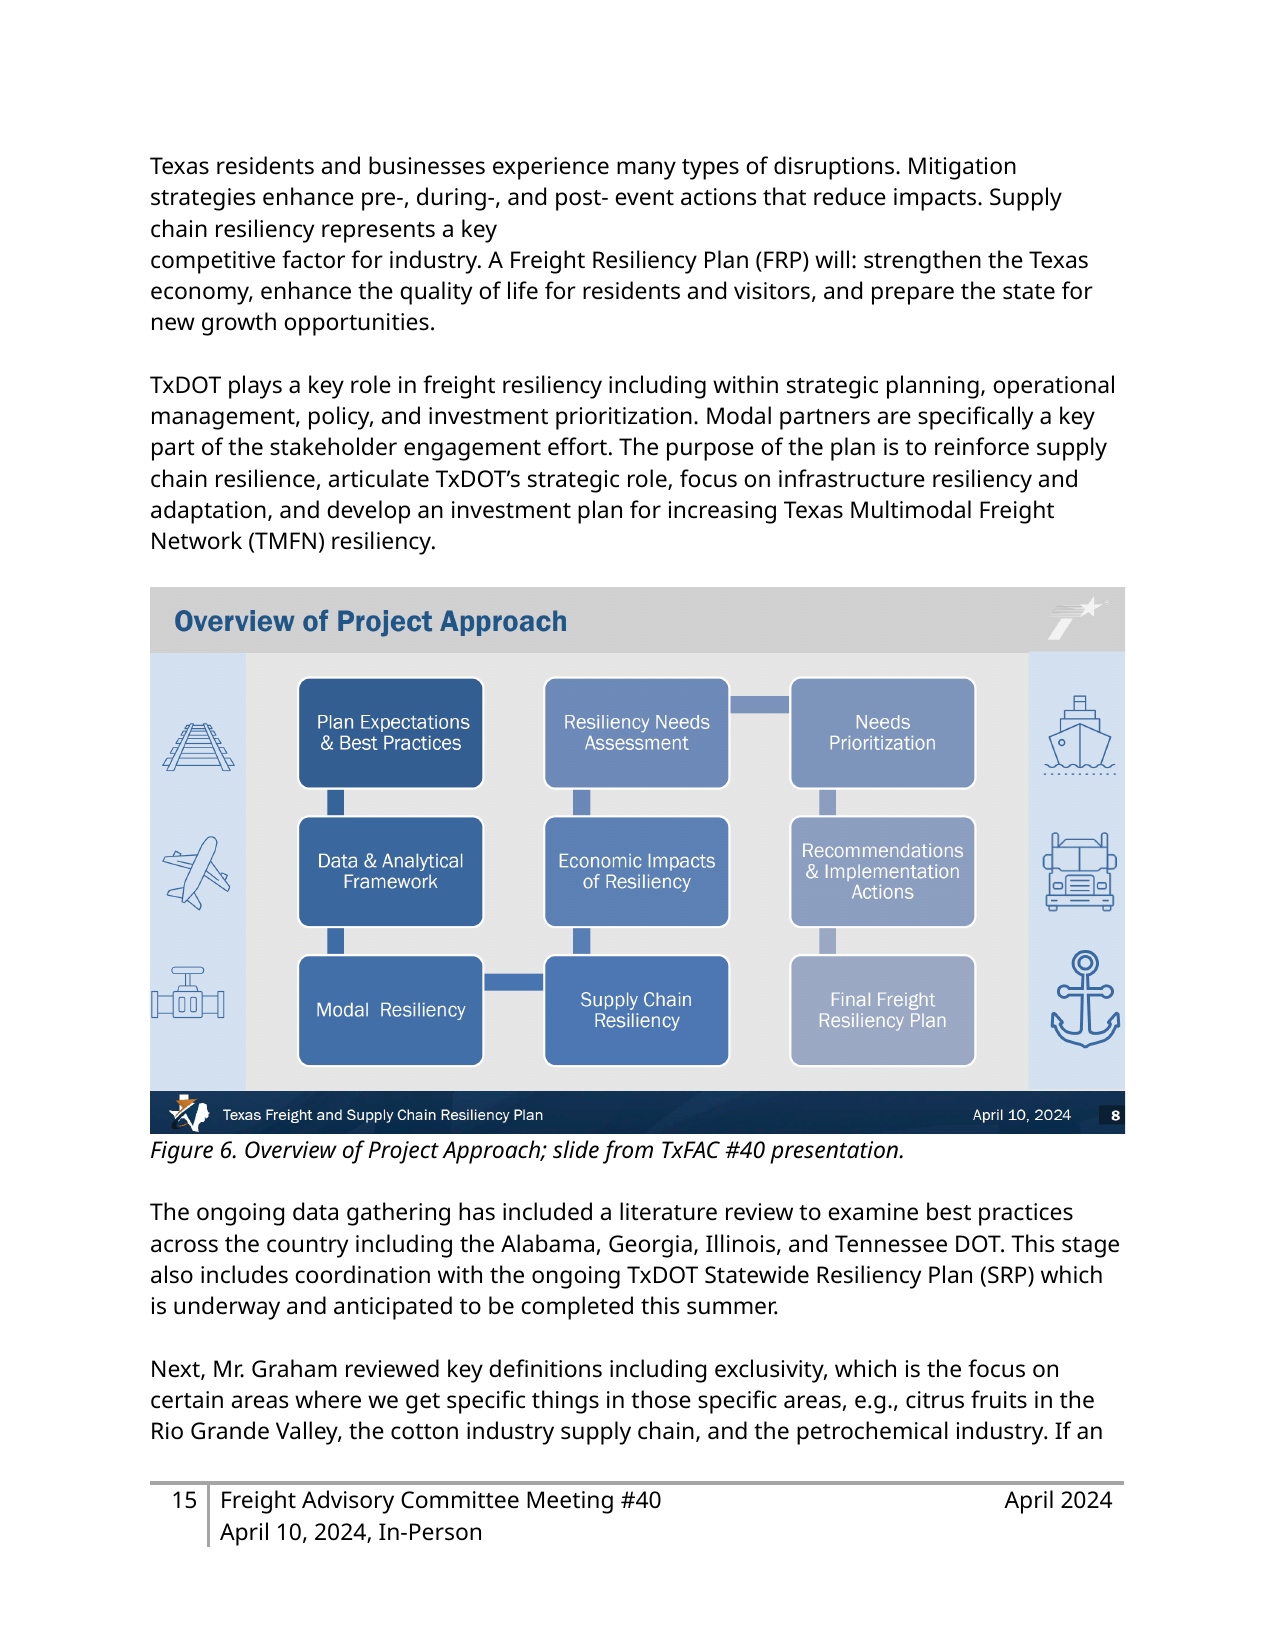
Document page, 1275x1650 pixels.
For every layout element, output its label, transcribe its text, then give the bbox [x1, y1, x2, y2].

text The ongoing data gathering has included a literature review to examine best practices across the country including the Alabama, Georgia, Illinois, and Tennessee DOT. This stage also includes coordination with the ongoing TxDOT Statewide Resiliency Plan (SRP) which is underway and anticipated to be completed this summer. [150, 1196, 1125, 1321]
text Texas residents and businesses experience many types of disruptions. Mitigation strategies enhance pre-, during-, and post- event actions that reduce impacts. Supply chain resiliency represents a key [150, 150, 1125, 244]
text competitive factor for industry. A Freight Resiliency Plan (FRP) will: strengthen the Texas economy, enhance the quality of life for residents and visitors, and prepare the state for new growth opportunities. [150, 244, 1125, 337]
text Figure 6. Overview of Project Approach; slide from TxFAC #40 presentation. [150, 1134, 1125, 1165]
text TxDOT plays a key role in freight resiliency including within strategic planning, operational management, policy, and investment prioritization. Modal partners are specifically a key part of the stakeholder engagement effort. The purpose of the plan is to reinforce supply chain resilience, articulate TxDOT’s strategic role, focus on infrastructure resiliency and adaptation, and develop an investment plan for increasing Texas Multimodal Freight Network (TMFN) resiliency. [150, 369, 1125, 556]
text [150, 1353, 1125, 1446]
picture [150, 587, 1125, 1134]
